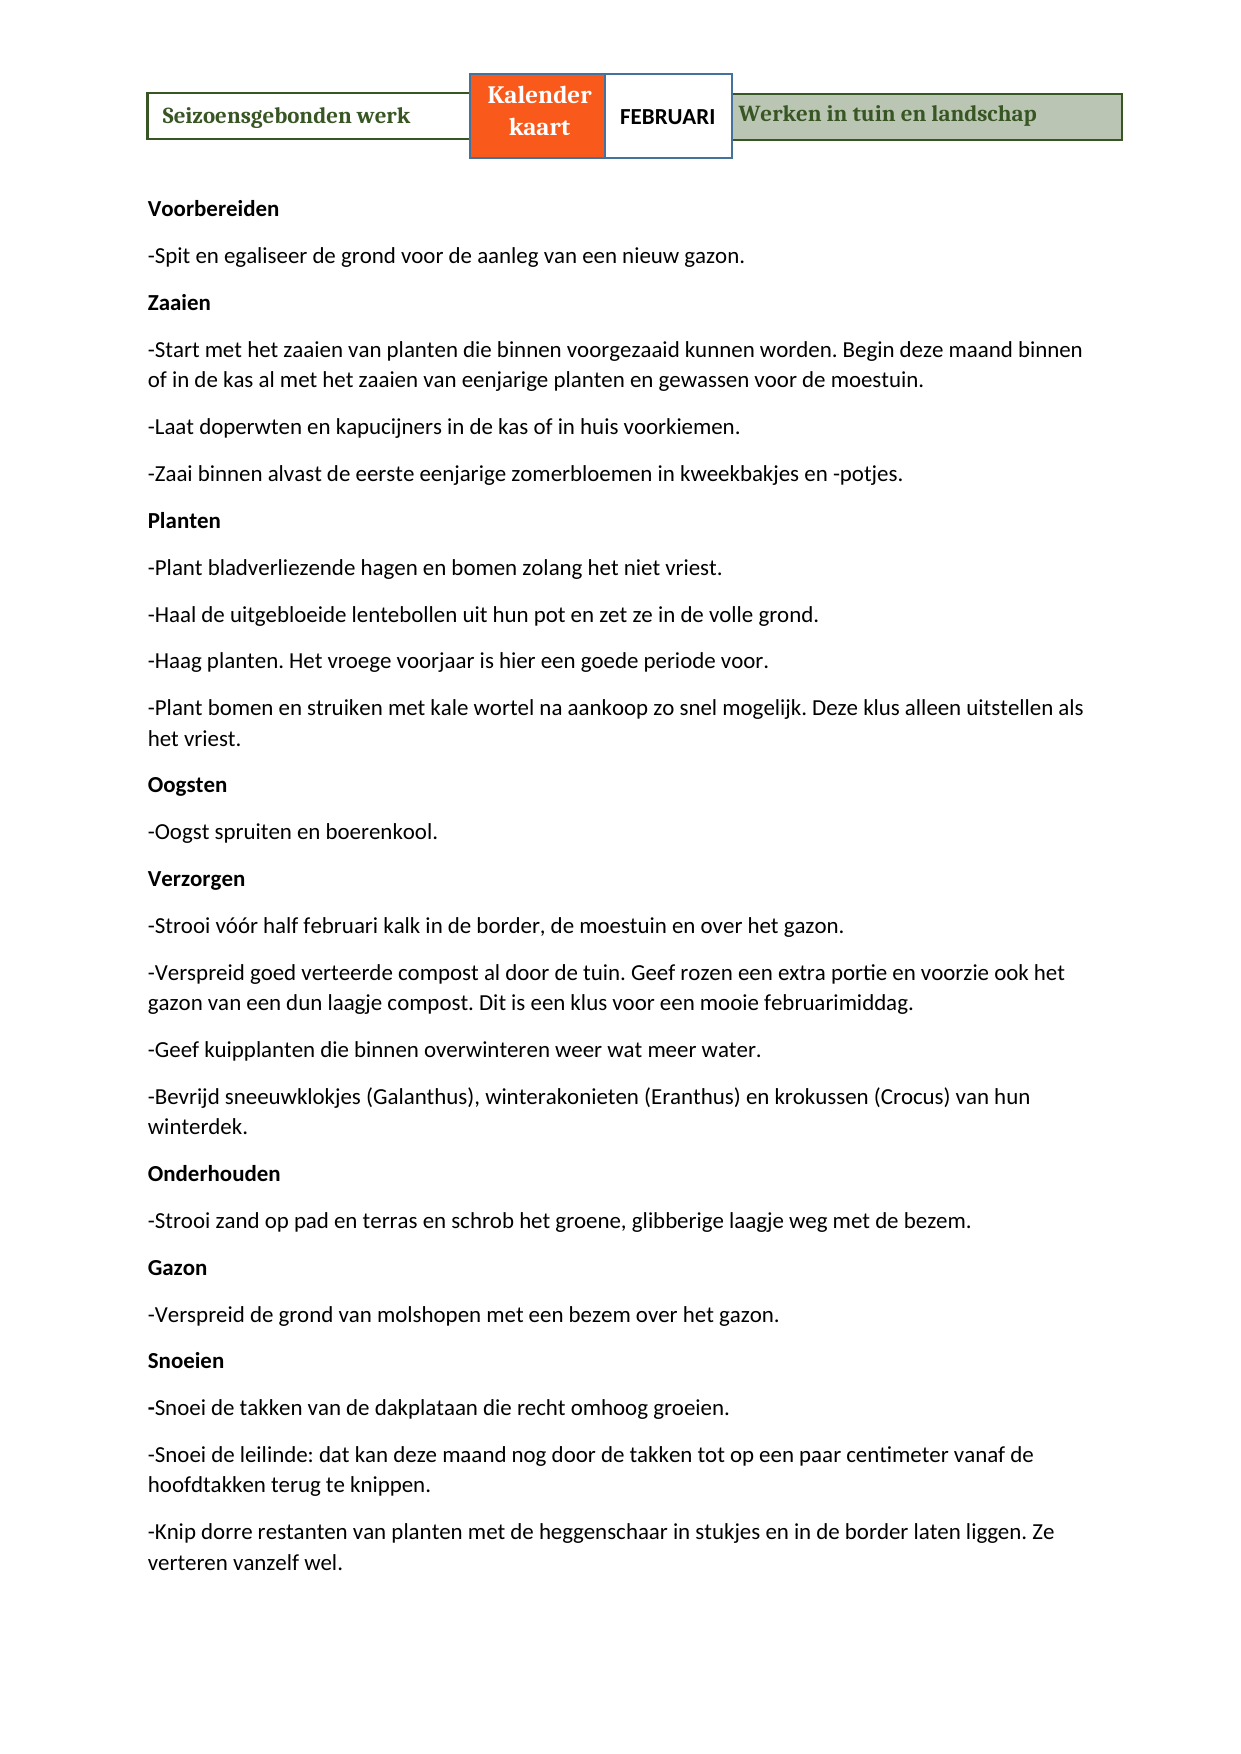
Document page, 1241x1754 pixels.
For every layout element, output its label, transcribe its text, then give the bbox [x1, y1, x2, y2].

text -Spit en egaliseer de grond voor de aanleg van een nieuw gazon. [148, 241, 1093, 269]
text -Knip dorre restanten van planten met de heggenschaar in stukjes en in de border laten liggen. Ze verteren vanzelf wel. [148, 1517, 1093, 1576]
text Verzorgen [148, 864, 1093, 892]
text Onderhouden [148, 1159, 1093, 1187]
text -Start met het zaaien van planten die binnen voorgezaaid kunnen worden. Begin deze maand binnen of in de kas al met het zaaien van eenjarige planten en gewassen voor de moestuin. [148, 335, 1093, 393]
text -Snoei de leilinde: dat kan deze maand nog door de takken tot op een paar centimeter vanaf de hoofdtakken terug te knippen. [148, 1440, 1093, 1498]
text -Strooi vóór half februari kalk in de border, de moestuin en over het gazon. [148, 911, 1093, 939]
text -Plant bladverliezende hagen en bomen zolang het niet vriest. [148, 553, 1093, 581]
text -Haal de uitgebloeide lentebollen uit hun pot en zet ze in de volle grond. [148, 600, 1093, 628]
text -Strooi zand op pad en terras en schrob het groene, glibberige laagje weg met de bezem. [148, 1206, 1093, 1234]
text -Verspreid de grond van molshopen met een bezem over het gazon. [148, 1300, 1093, 1328]
text -Haag planten. Het vroege voorjaar is hier een goede periode voor. [148, 647, 1093, 674]
text Zaaien [148, 288, 1093, 316]
text -Bevrijd sneeuwklokjes (Galanthus), winterakonieten (Eranthus) en krokussen (Crocus) van hun winterdek. [148, 1082, 1093, 1140]
text -Oogst spruiten en boerenkool. [148, 817, 1093, 845]
text -Plant bomen en struiken met kale wortel na aankoop zo snel mogelijk. Deze klus alleen uitstellen als het vriest. [148, 693, 1093, 752]
text Snoeien [148, 1347, 1093, 1374]
text Voorbereiden [148, 194, 1093, 222]
text -Verspreid goed verteerde compost al door de tuin. Geef rozen een extra portie en voorzie ook het gazon van een dun laagje compost. Dit is een klus voor een mooie februarimiddag. [148, 958, 1093, 1016]
text Oogsten [148, 771, 1093, 798]
text -Geef kuipplanten die binnen overwinteren weer wat meer water. [148, 1035, 1093, 1063]
text -Zaai binnen alvast de eerste eenjarige zomerbloemen in kweekbakjes en -potjes. [148, 459, 1093, 487]
text -Laat doperwten en kapucijners in de kas of in huis voorkiemen. [148, 412, 1093, 440]
text Gazon [148, 1253, 1093, 1281]
text -Snoei de takken van de dakplataan die recht omhoog groeien. [148, 1393, 1093, 1421]
text Planten [148, 506, 1093, 534]
